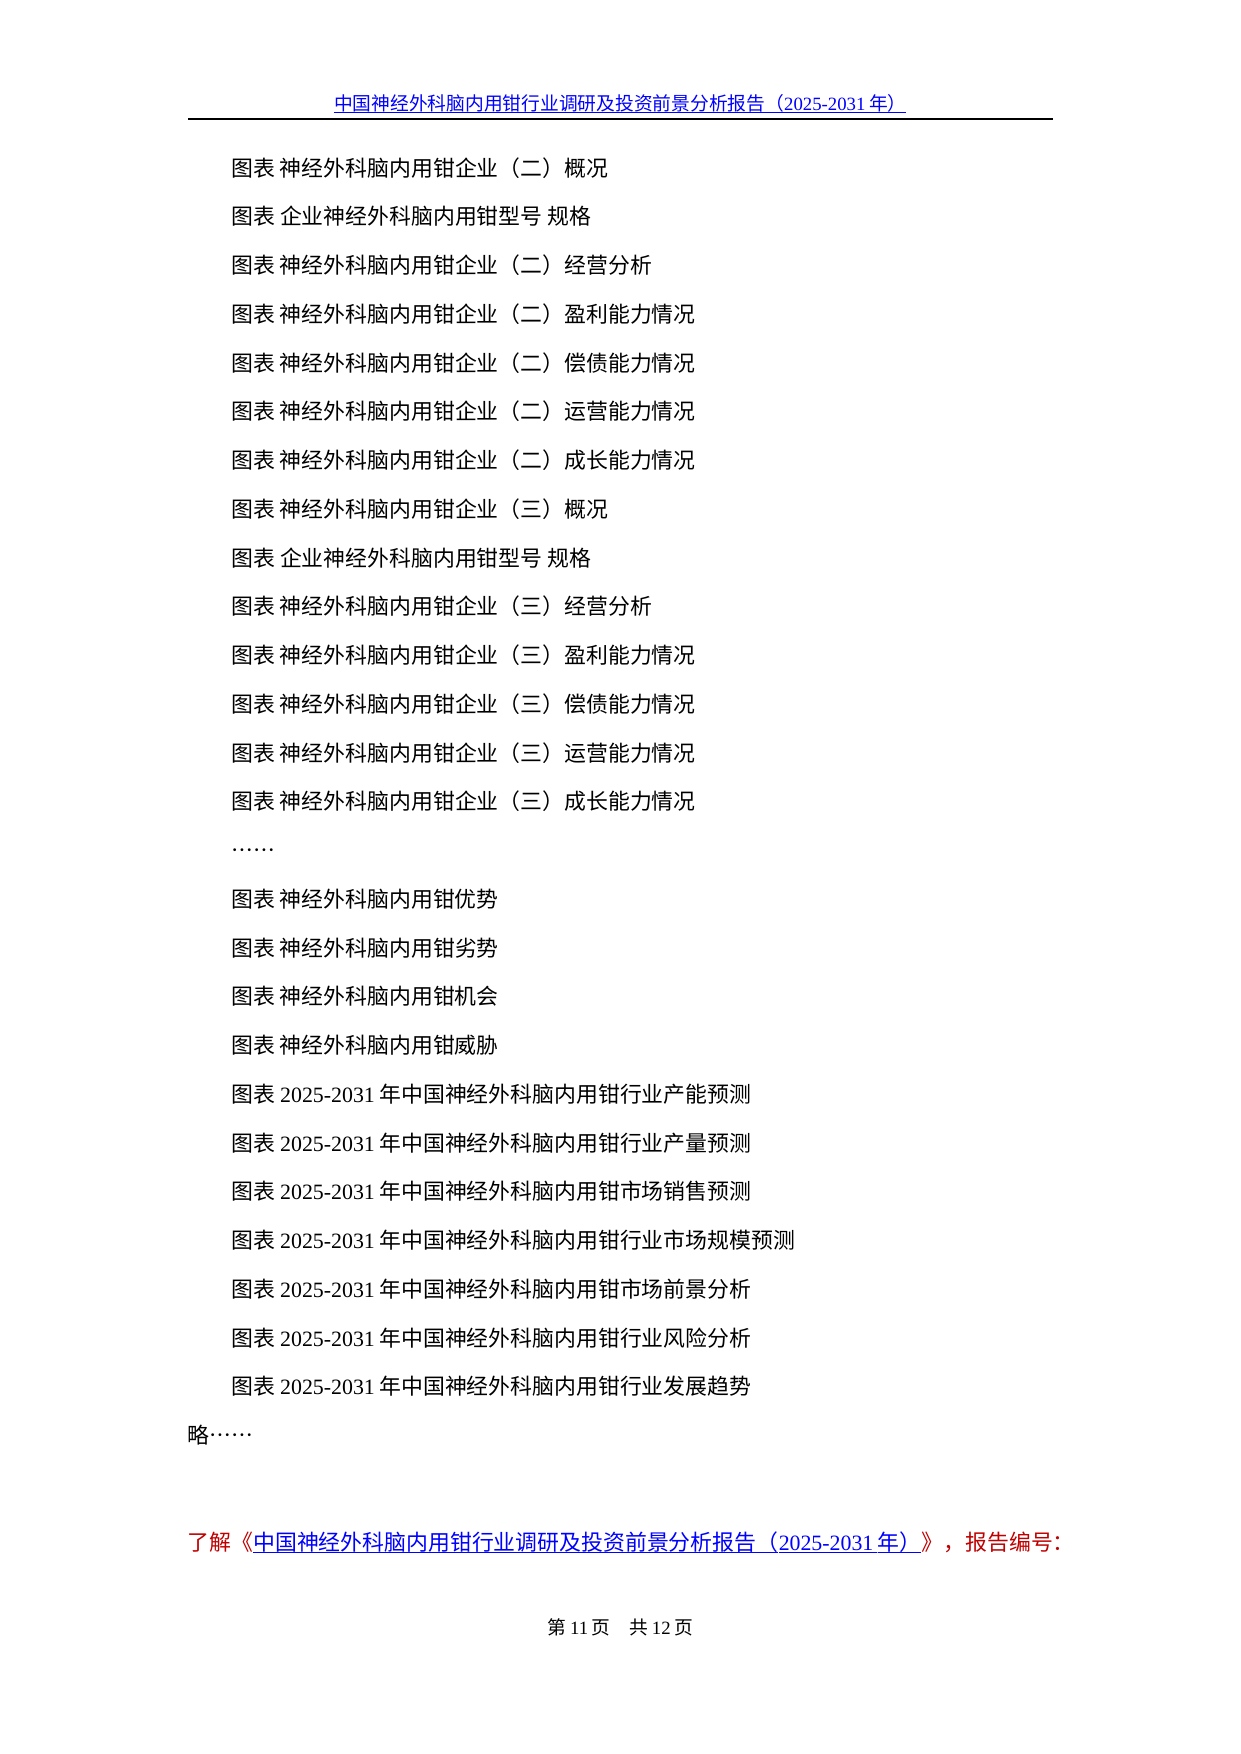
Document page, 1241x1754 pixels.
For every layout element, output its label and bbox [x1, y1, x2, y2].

text [187, 150, 1053, 1450]
text [187, 1524, 1053, 1557]
